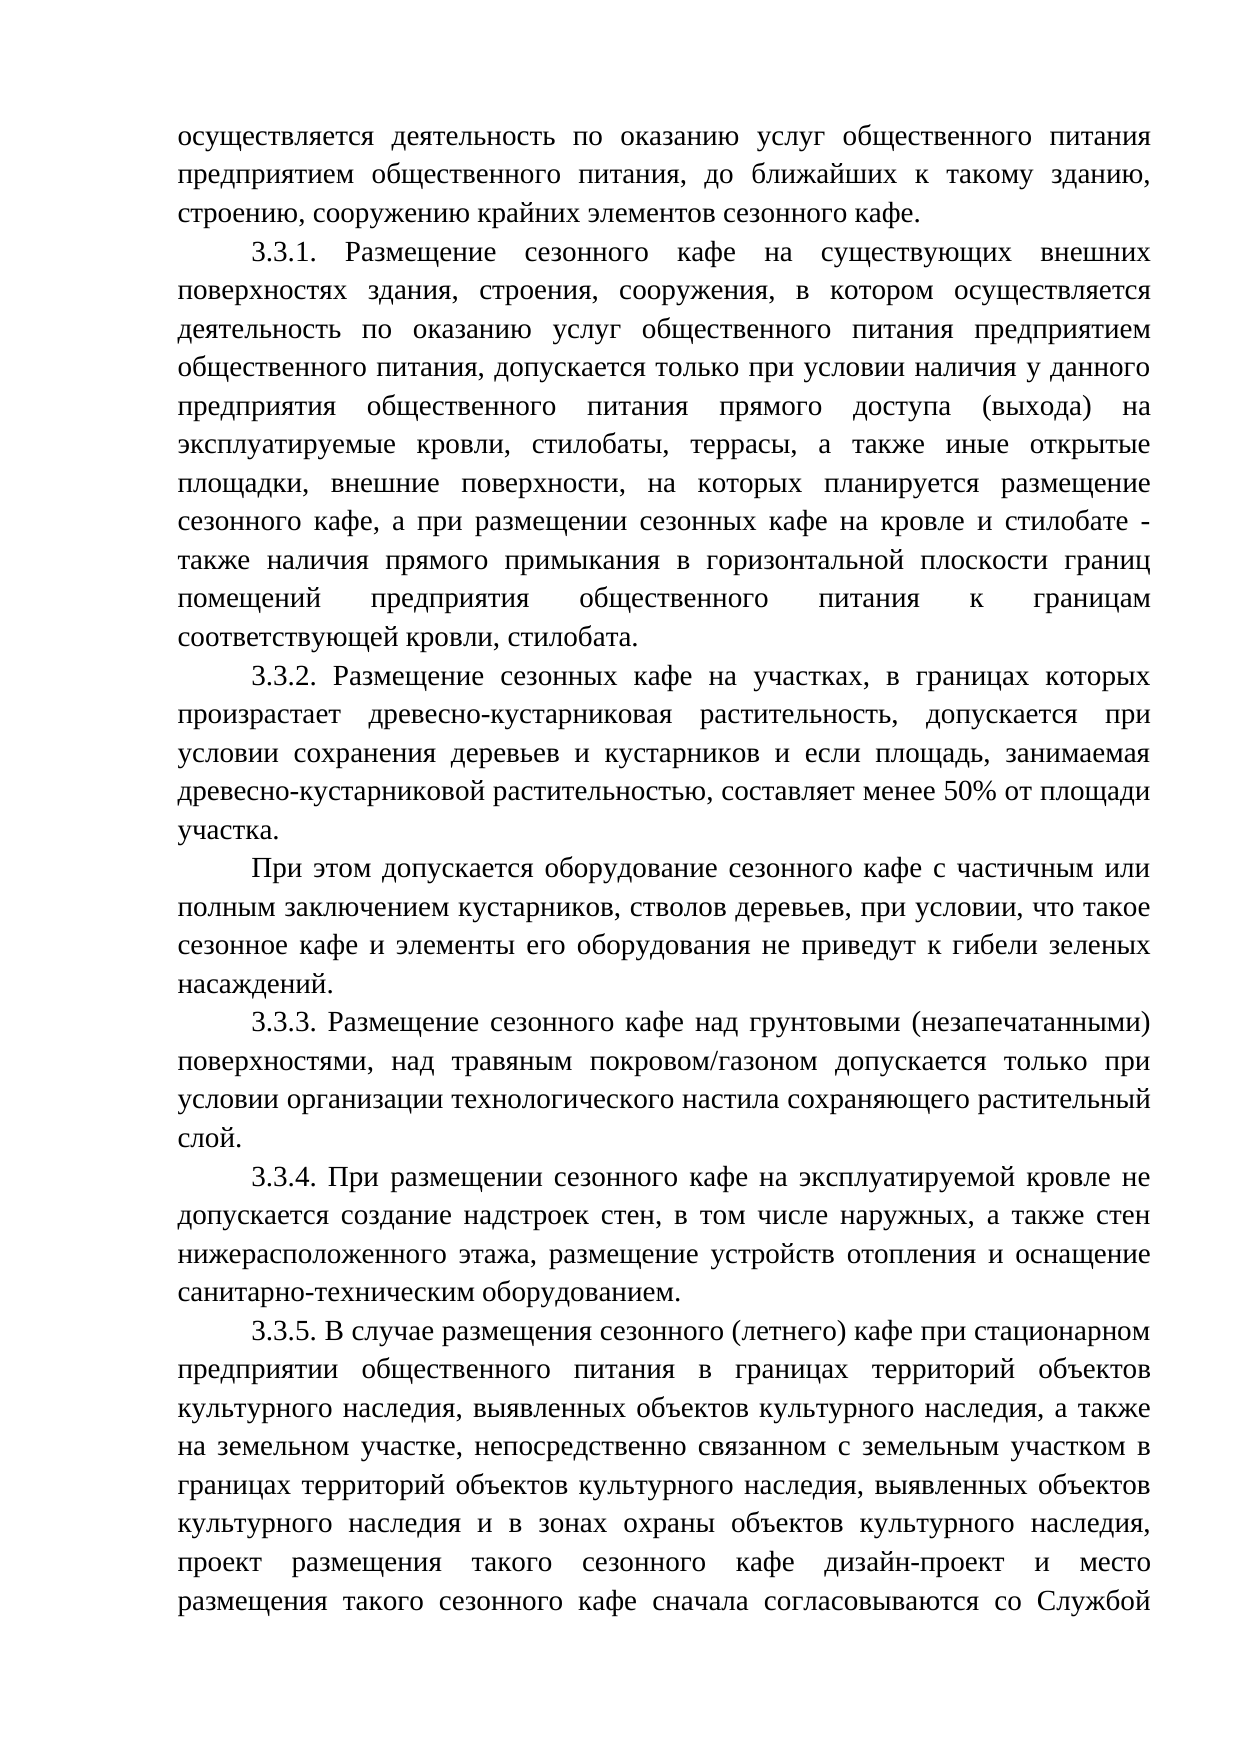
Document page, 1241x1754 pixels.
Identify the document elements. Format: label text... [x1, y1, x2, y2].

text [177, 118, 1152, 229]
text 3.3.1. Размещение сезонного кафе на существующих внешних поверхностях здания, строения, сооружения, в котором осуществляется деятельность по оказанию услуг общественного питания предприятием общественного питания, допускается только при условии наличия у данного предприятия общественного питания прямого доступа (выхода) на эксплуатируемые кровли, стилобаты, террасы, а также иные открытые площадки, внешние поверхности, на которых планируется размещение сезонного кафе, а при размещении сезонных кафе на кровле и стилобате - также наличия прямого примыкания в горизонтальной плоскости границ помещений предприятия общественного питания к границам соответствующей кровли, стилобата. [177, 234, 1152, 653]
text При этом допускается оборудование сезонного кафе с частичным или полным заключением кустарников, стволов деревьев, при условии, что такое сезонное кафе и элементы его оборудования не приведут к гибели зеленых насаждений. [177, 850, 1152, 999]
text 3.3.4. При размещении сезонного кафе на эксплуатируемой кровле не допускается создание надстроек стен, в том числе наружных, а также стен нижерасположенного этажа, размещение устройств отопления и оснащение санитарно-техническим оборудованием. [177, 1159, 1152, 1308]
text 3.3.2. Размещение сезонных кафе на участках, в границах которых произрастает древесно-кустарниковая растительность, допускается при условии сохранения деревьев и кустарников и если площадь, занимаемая древесно-кустарниковой растительностью, составляет менее 50% от площади участка. [177, 658, 1152, 845]
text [177, 1313, 1152, 1616]
text 3.3.3. Размещение сезонного кафе над грунтовыми (незапечатанными) поверхностями, над травяным покровом/газоном допускается только при условии организации технологического настила сохраняющего растительный слой. [177, 1004, 1152, 1154]
